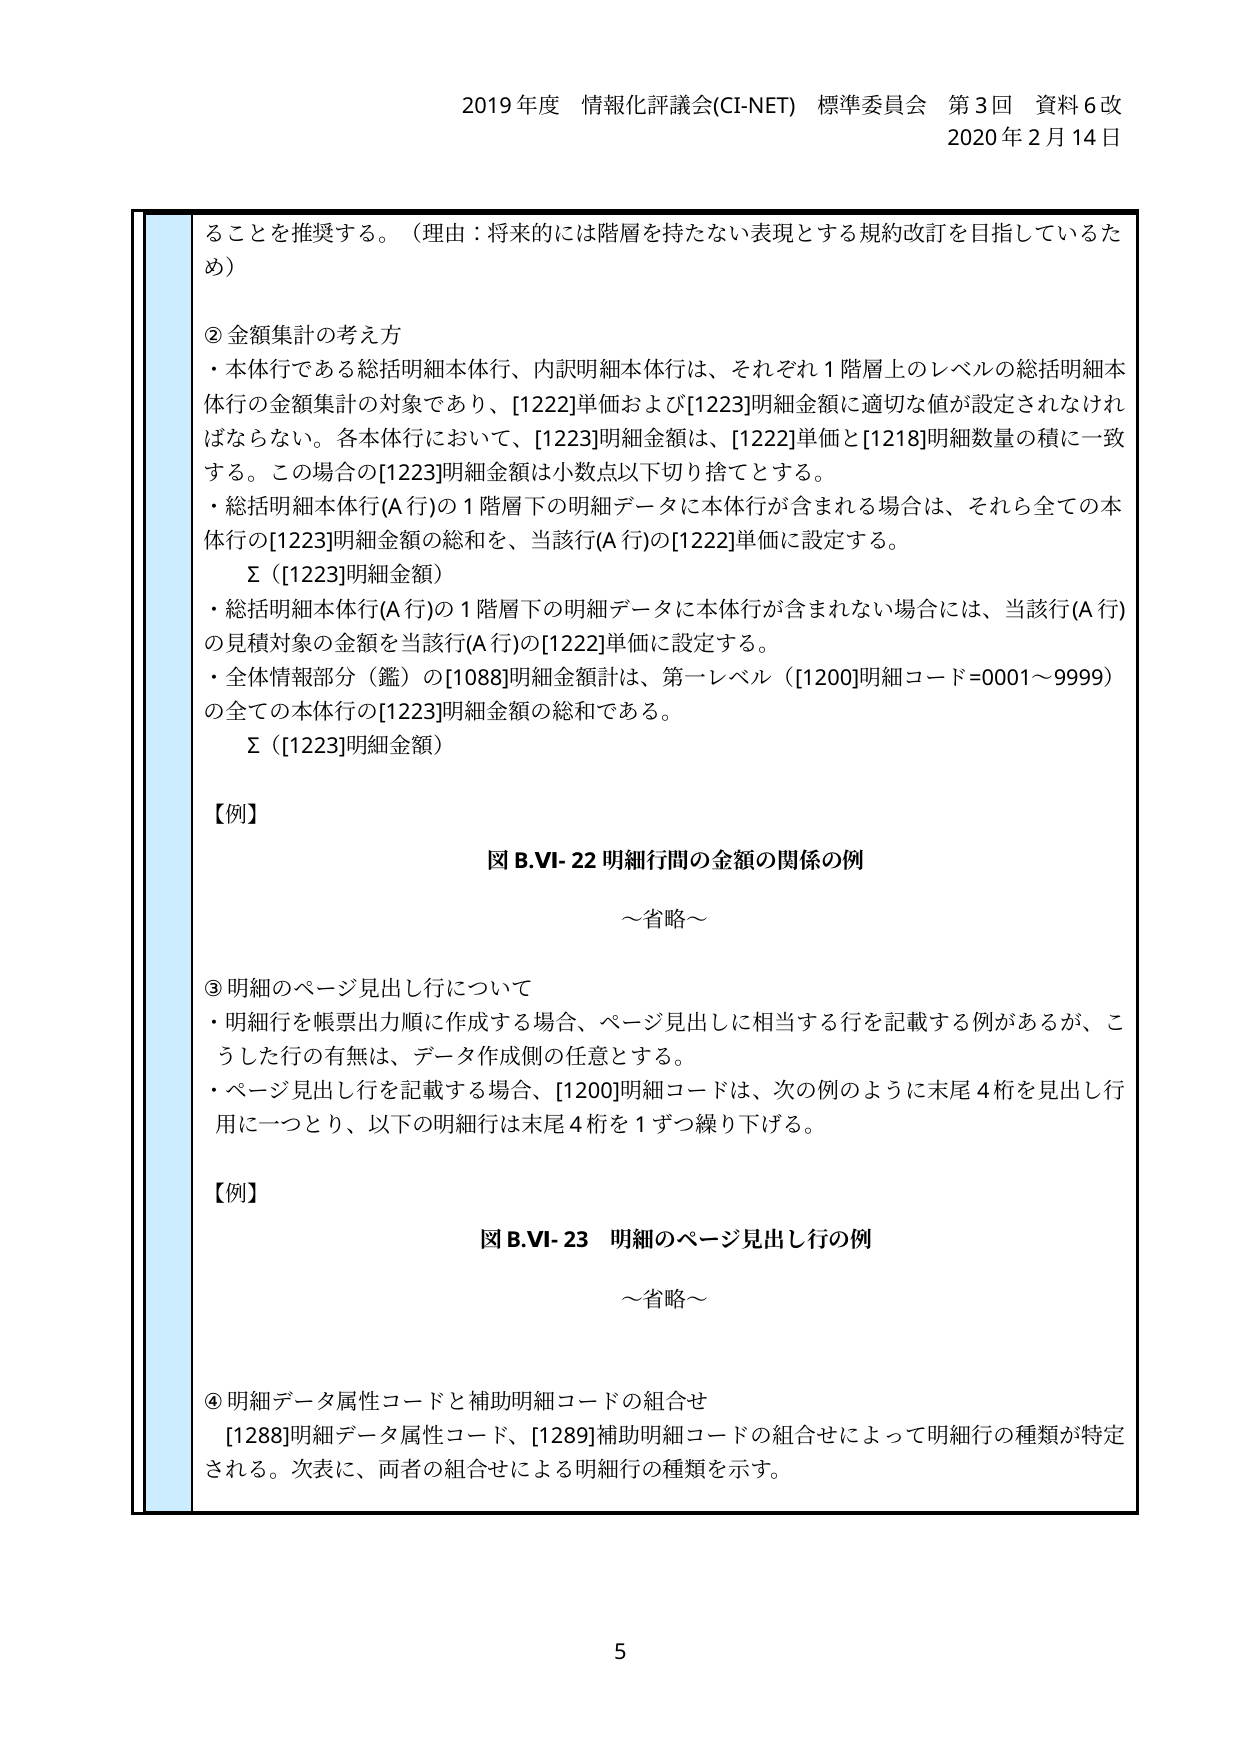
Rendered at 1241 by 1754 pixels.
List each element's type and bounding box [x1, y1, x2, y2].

table_cell [134, 212, 143, 1512]
table_cell [193, 215, 1136, 1511]
